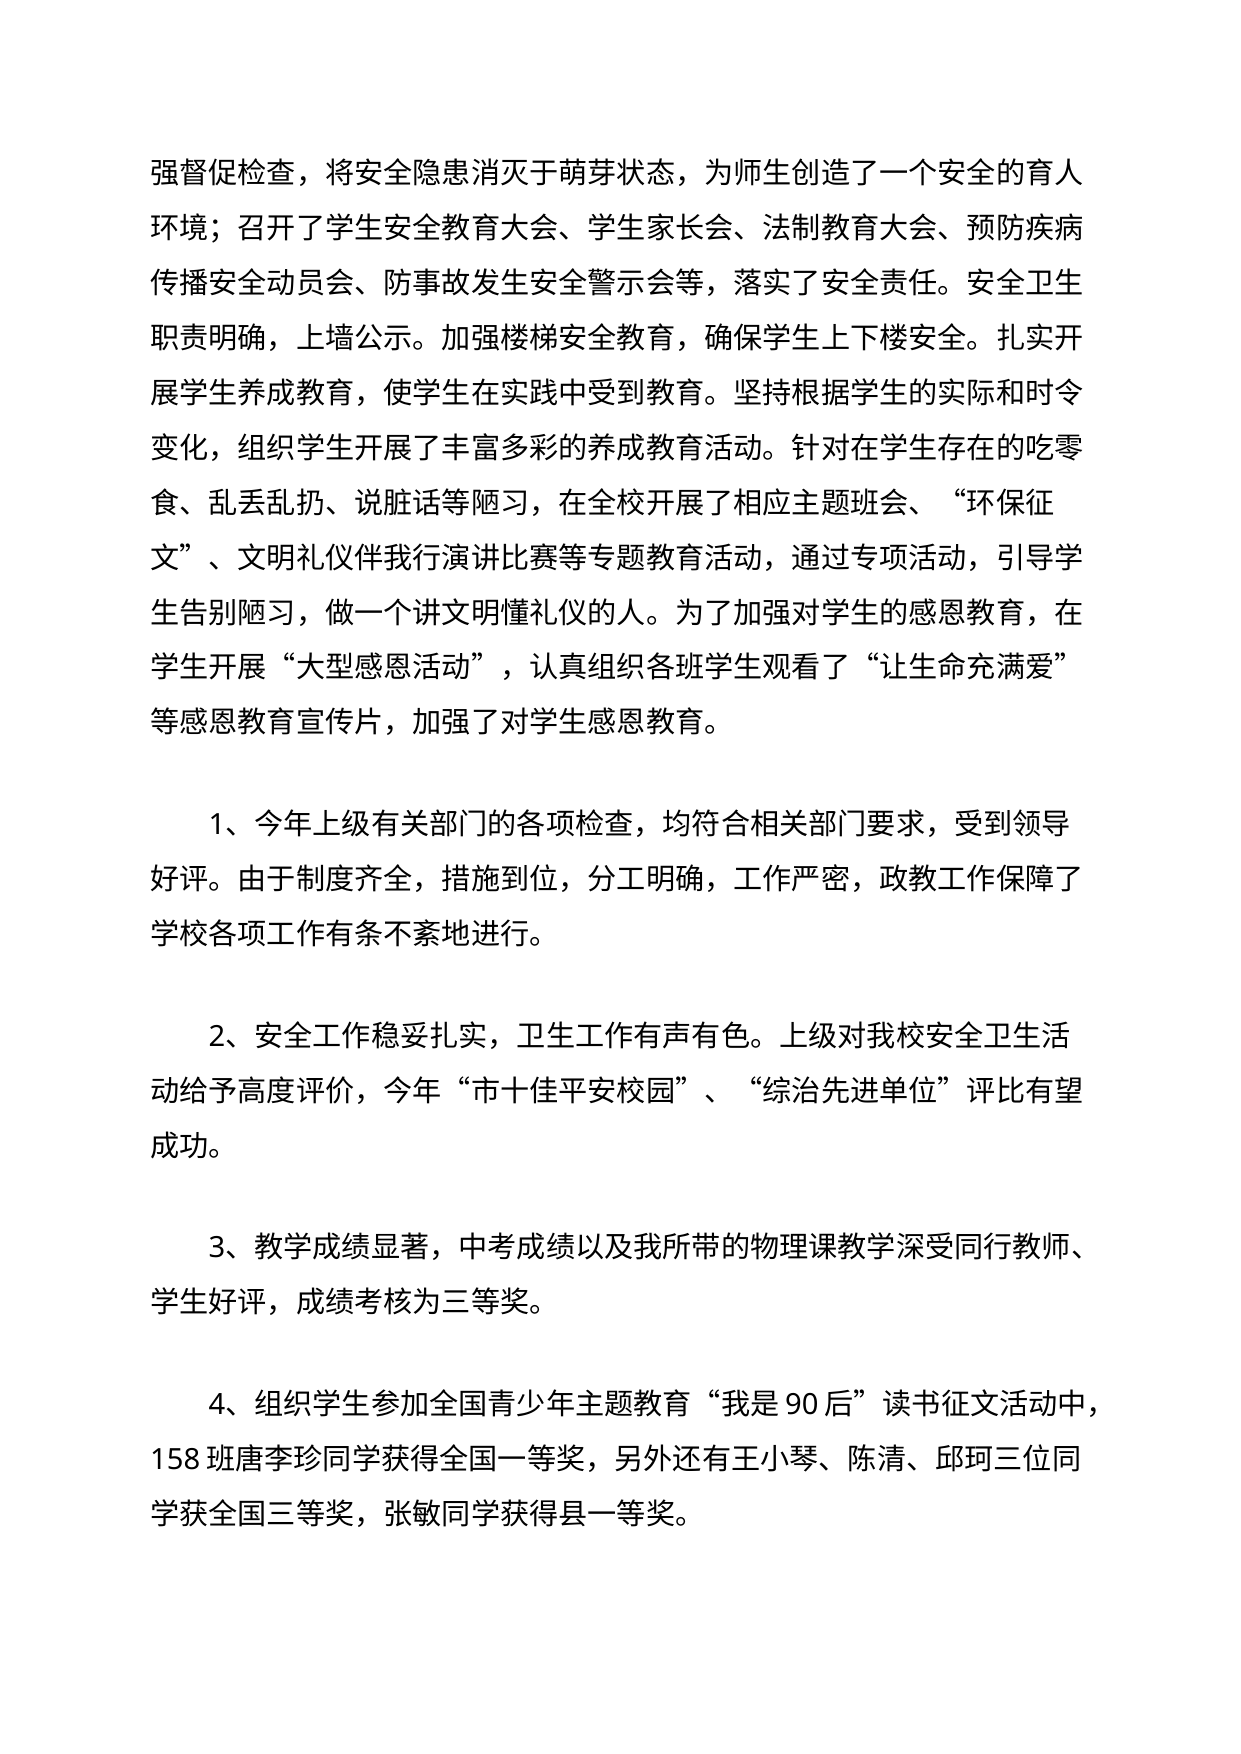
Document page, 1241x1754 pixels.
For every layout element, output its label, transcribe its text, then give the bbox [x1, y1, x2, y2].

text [150, 150, 1090, 741]
text 4、组织学生参加全国青少年主题教育“我是90后”读书征文活动中，158班唐李珍同学获得全国一等奖，另外还有王小琴、陈清、邱珂三位同学获全国三等奖，张敏同学获得县一等奖。 [150, 1381, 1090, 1533]
text 3、教学成绩显著，中考成绩以及我所带的物理课教学深受同行教师、学生好评，成绩考核为三等奖。 [150, 1224, 1090, 1321]
text 1、今年上级有关部门的各项检查，均符合相关部门要求，受到领导好评。由于制度齐全，措施到位，分工明确，工作严密，政教工作保障了学校各项工作有条不紊地进行。 [150, 801, 1090, 953]
text 2、安全工作稳妥扎实，卫生工作有声有色。上级对我校安全卫生活动给予高度评价，今年“市十佳平安校园”、“综治先进单位”评比有望成功。 [150, 1012, 1090, 1164]
